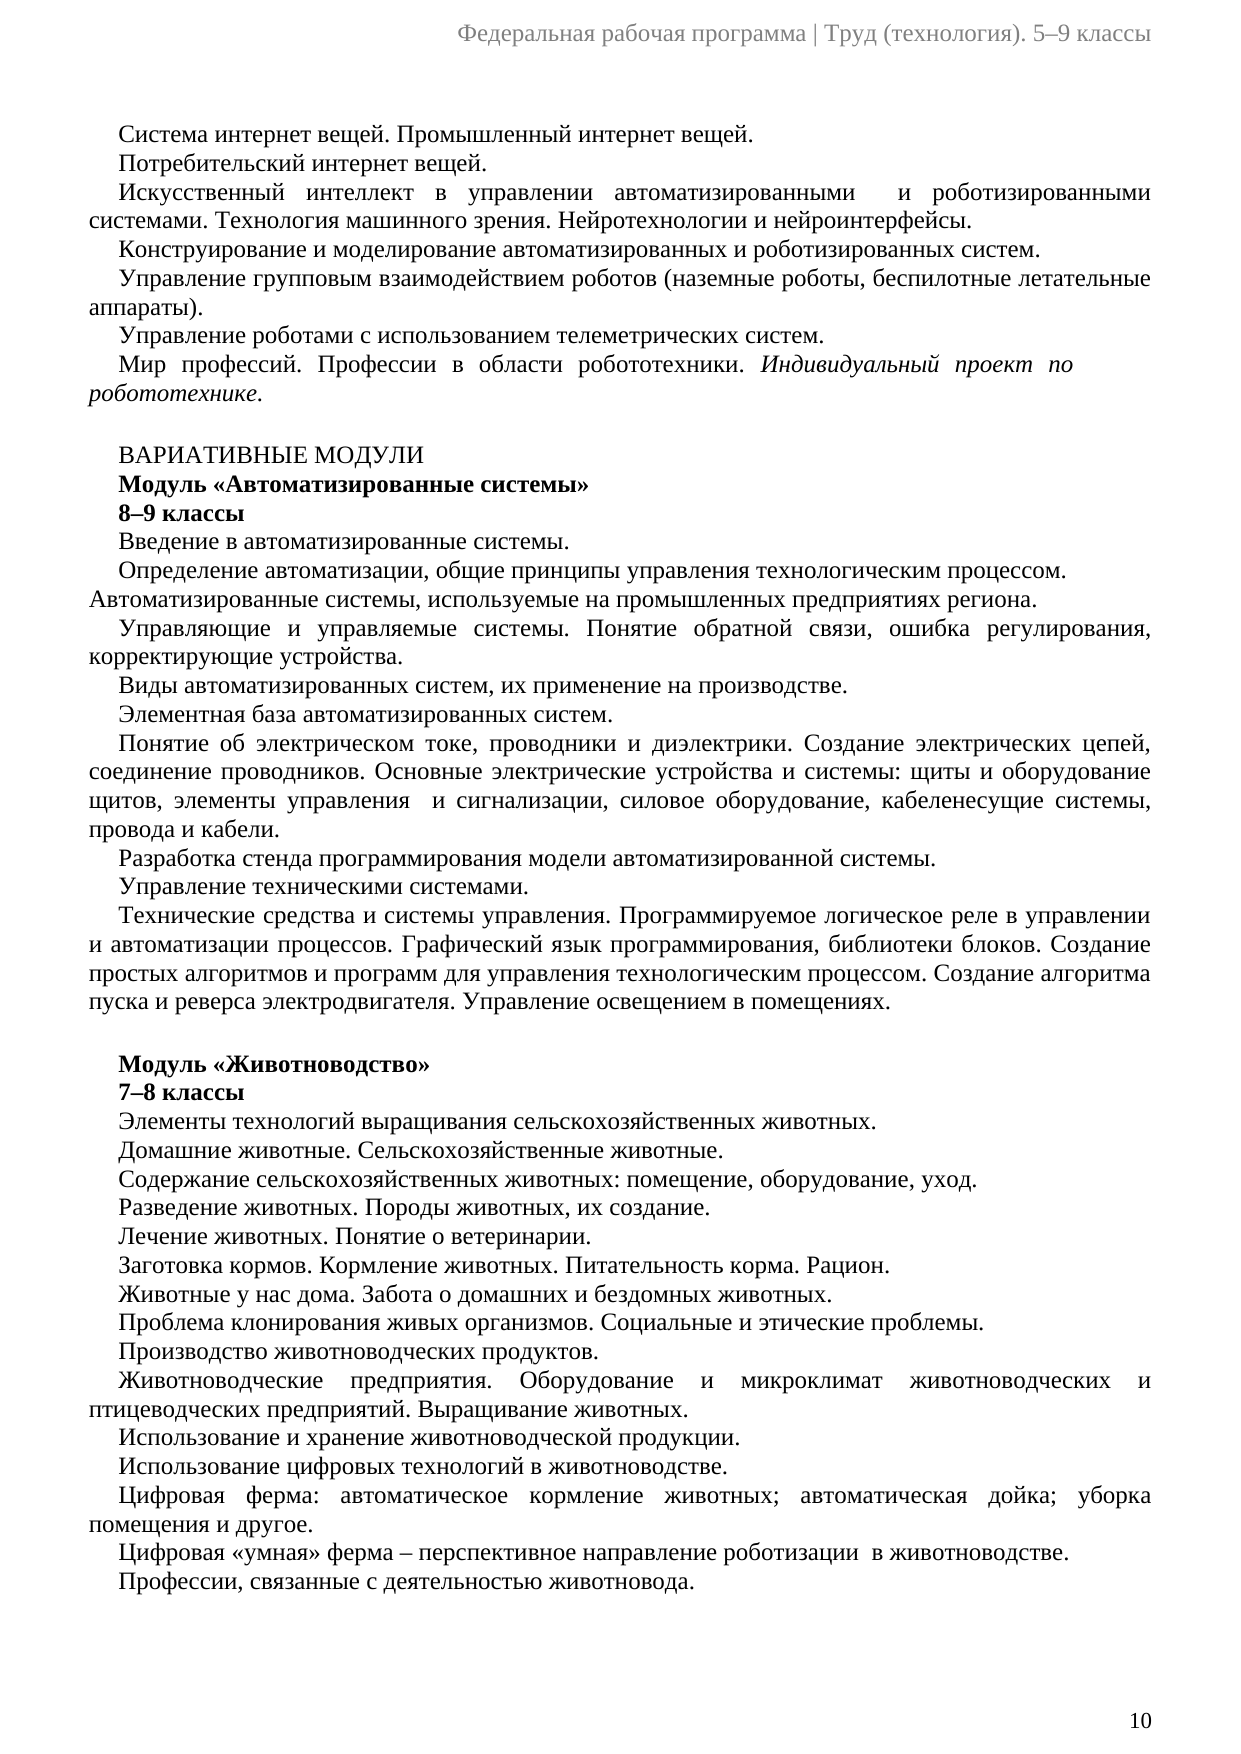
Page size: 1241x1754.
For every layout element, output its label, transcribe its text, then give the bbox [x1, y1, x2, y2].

text Использование цифровых технологий в животноводстве. [88, 1451, 1152, 1480]
text Использование и хранение животноводческой продукции. [88, 1422, 1152, 1451]
text Технические средства и системы управления. Программируемое логическое реле в управлении и автоматизации процессов. Графический язык программирования, библиотеки блоков. Создание простых алгоритмов и программ для управления технологическим процессом. Создание алгоритма пуска и реверса электродвигателя. Управление освещением в помещениях. [88, 900, 1152, 1015]
text Лечение животных. Понятие о ветеринарии. [88, 1221, 1152, 1250]
text Элементная база автоматизированных систем. [88, 699, 1152, 728]
text Содержание сельскохозяйственных животных: помещение, оборудование, уход. [88, 1164, 1152, 1192]
subtitle Модуль «Животноводство» [88, 1049, 1151, 1077]
text Элементы технологий выращивания сельскохозяйственных животных. [88, 1106, 1152, 1135]
text Конструирование и моделирование автоматизированных и роботизированных систем. [88, 234, 1152, 263]
text Система интернет вещей. Промышленный интернет вещей. [88, 119, 1152, 148]
text Производство животноводческих продуктов. [88, 1336, 1152, 1365]
text Понятие об электрическом токе, проводники и диэлектрики. Создание электрических цепей, соединение проводников. Основные электрические устройства и системы: щиты и оборудование щитов, элементы управления и сигнализации, силовое оборудование, кабеленесущие системы, провода и кабели. [88, 728, 1152, 843]
text Животноводческие предприятия. Оборудование и микроклимат животноводческих и птицеводческих предприятий. Выращивание животных. [88, 1365, 1152, 1422]
text Заготовка кормов. Кормление животных. Питательность корма. Рацион. [88, 1250, 1152, 1279]
text Животные у нас дома. Забота о домашних и бездомных животных. [88, 1279, 1152, 1307]
text Потребительский интернет вещей. [88, 148, 1152, 177]
text Разработка стенда программирования модели автоматизированной системы. [88, 843, 1152, 871]
text Введение в автоматизированные системы. [88, 526, 1152, 555]
text Виды автоматизированных систем, их применение на производстве. [88, 670, 1152, 699]
text Цифровая «умная» ферма – перспективное направление роботизации в животноводстве. [88, 1537, 1152, 1566]
text 7–8 классы [88, 1077, 1152, 1106]
text Профессии, связанные с деятельностью животновода. [88, 1566, 1152, 1595]
text Определение автоматизации, общие принципы управления технологическим процессом. Автоматизированные системы, используемые на промышленных предприятиях региона. [88, 555, 1152, 613]
subtitle Модуль «Автоматизированные системы» [88, 469, 1151, 498]
text Искусственный интеллект в управлении автоматизированными и роботизированными системами. Технология машинного зрения. Нейротехнологии и нейроинтерфейсы. [88, 177, 1152, 234]
text Разведение животных. Породы животных, их создание. [88, 1192, 1152, 1221]
text Цифровая ферма: автоматическое кормление животных; автоматическая дойка; уборка помещения и другое. [88, 1480, 1152, 1537]
text ВАРИАТИВНЫЕ МОДУЛИ [88, 440, 1152, 469]
text Управление групповым взаимодействием роботов (наземные роботы, беспилотные летательные аппараты). [88, 263, 1152, 320]
text Проблема клонирования живых организмов. Социальные и этические проблемы. [88, 1307, 1152, 1336]
text Домашние животные. Сельскохозяйственные животные. [88, 1135, 1152, 1164]
text 8–9 классы [88, 498, 1152, 526]
text Мир профессий. Профессии в области робототехники. Индивидуальный проект по робототехнике. [88, 349, 1073, 407]
text Управление техническими системами. [88, 871, 1152, 900]
text Управляющие и управляемые системы. Понятие обратной связи, ошибка регулирования, корректирующие устройства. [88, 613, 1152, 670]
text Управление роботами с использованием телеметрических систем. [88, 320, 1152, 349]
